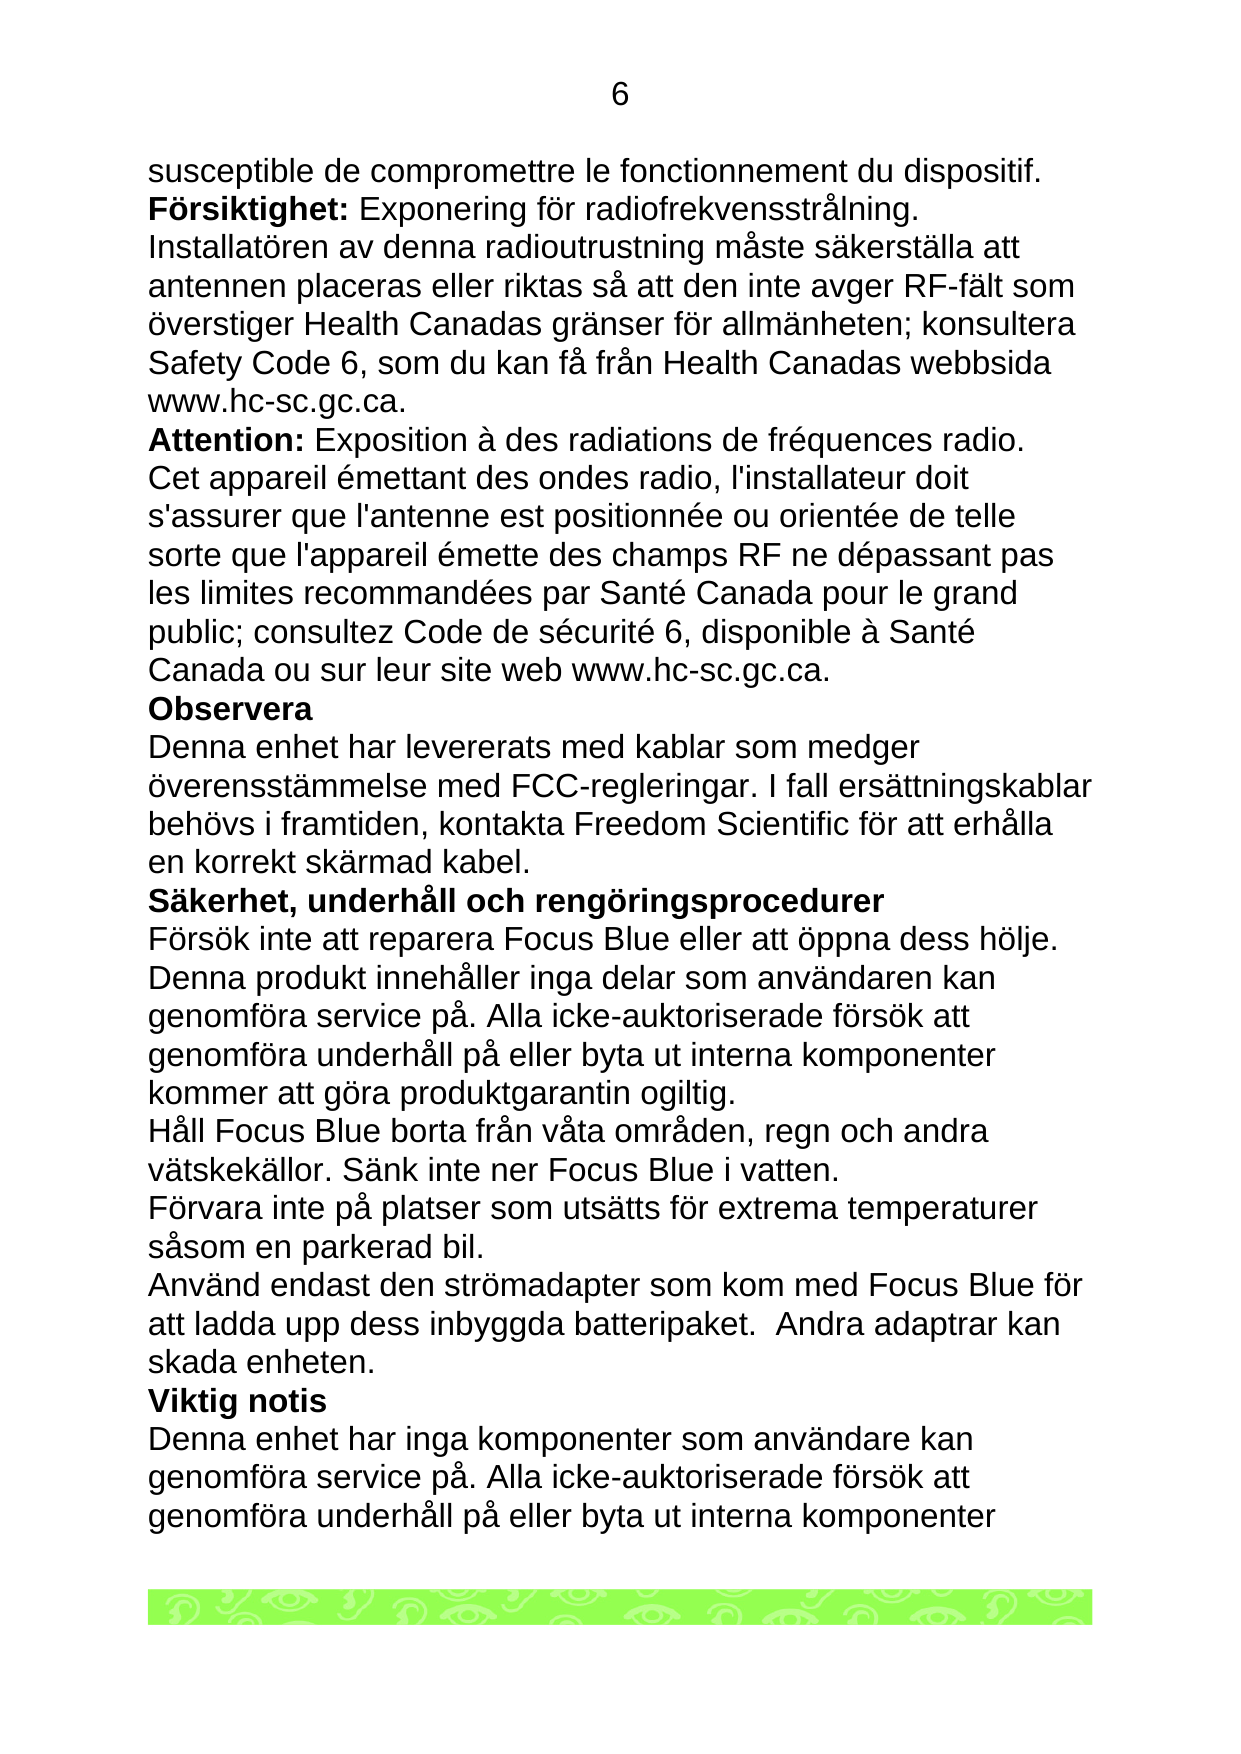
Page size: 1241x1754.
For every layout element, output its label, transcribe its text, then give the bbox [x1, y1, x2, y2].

text Attention: Exposition à des radiations de fréquences radio. [148, 420, 1093, 458]
text Säkerhet, underhåll och rengöringsprocedurer [148, 881, 1093, 919]
text Förvara inte på platser som utsätts för extrema temperaturer såsom en parkerad bil. [148, 1188, 1093, 1265]
text Cet appareil émettant des ondes radio, l'installateur doit s'assurer que l'antenne est positionnée ou orientée de telle sorte que l'appareil émette des champs RF ne dépassant pas les limites recommandées par Santé Canada pour le grand public; consultez Code de sécurité 6, disponible à Santé Canada ou sur leur site web www.hc-sc.gc.ca. [148, 458, 1093, 689]
text Försiktighet: Exponering för radiofrekvensstrålning. [148, 189, 1093, 227]
text Observera [148, 689, 1093, 727]
picture [147, 1555, 1093, 1657]
text Håll Focus Blue borta från våta områden, regn och andra vätskekällor. Sänk inte ner Focus Blue i vatten. [148, 1112, 1093, 1188]
text Installatören av denna radioutrustning måste säkerställa att antennen placeras eller riktas så att den inte avger RF-fält som överstiger Health Canadas gränser för allmänheten; konsultera Safety Code 6, som du kan få från Health Canadas webbsida www.hc-sc.gc.ca. [148, 227, 1093, 420]
text Denna enhet har levererats med kablar som medger överensstämmelse med FCC-regleringar. I fall ersättningskablar behövs i framtiden, kontakta Freedom Scientific för att erhålla en korrekt skärmad kabel. [148, 727, 1093, 881]
text Viktig notis [148, 1381, 1093, 1419]
text Använd endast den strömadapter som kom med Focus Blue för att ladda upp dess inbyggda batteripaket. Andra adaptrar kan skada enheten. [148, 1265, 1093, 1381]
text Försök inte att reparera Focus Blue eller att öppna dess hölje. Denna produkt innehåller inga delar som användaren kan genomföra service på. Alla icke-auktoriserade försök att genomföra underhåll på eller byta ut interna komponenter kommer att göra produktgarantin ogiltig. [148, 919, 1093, 1112]
